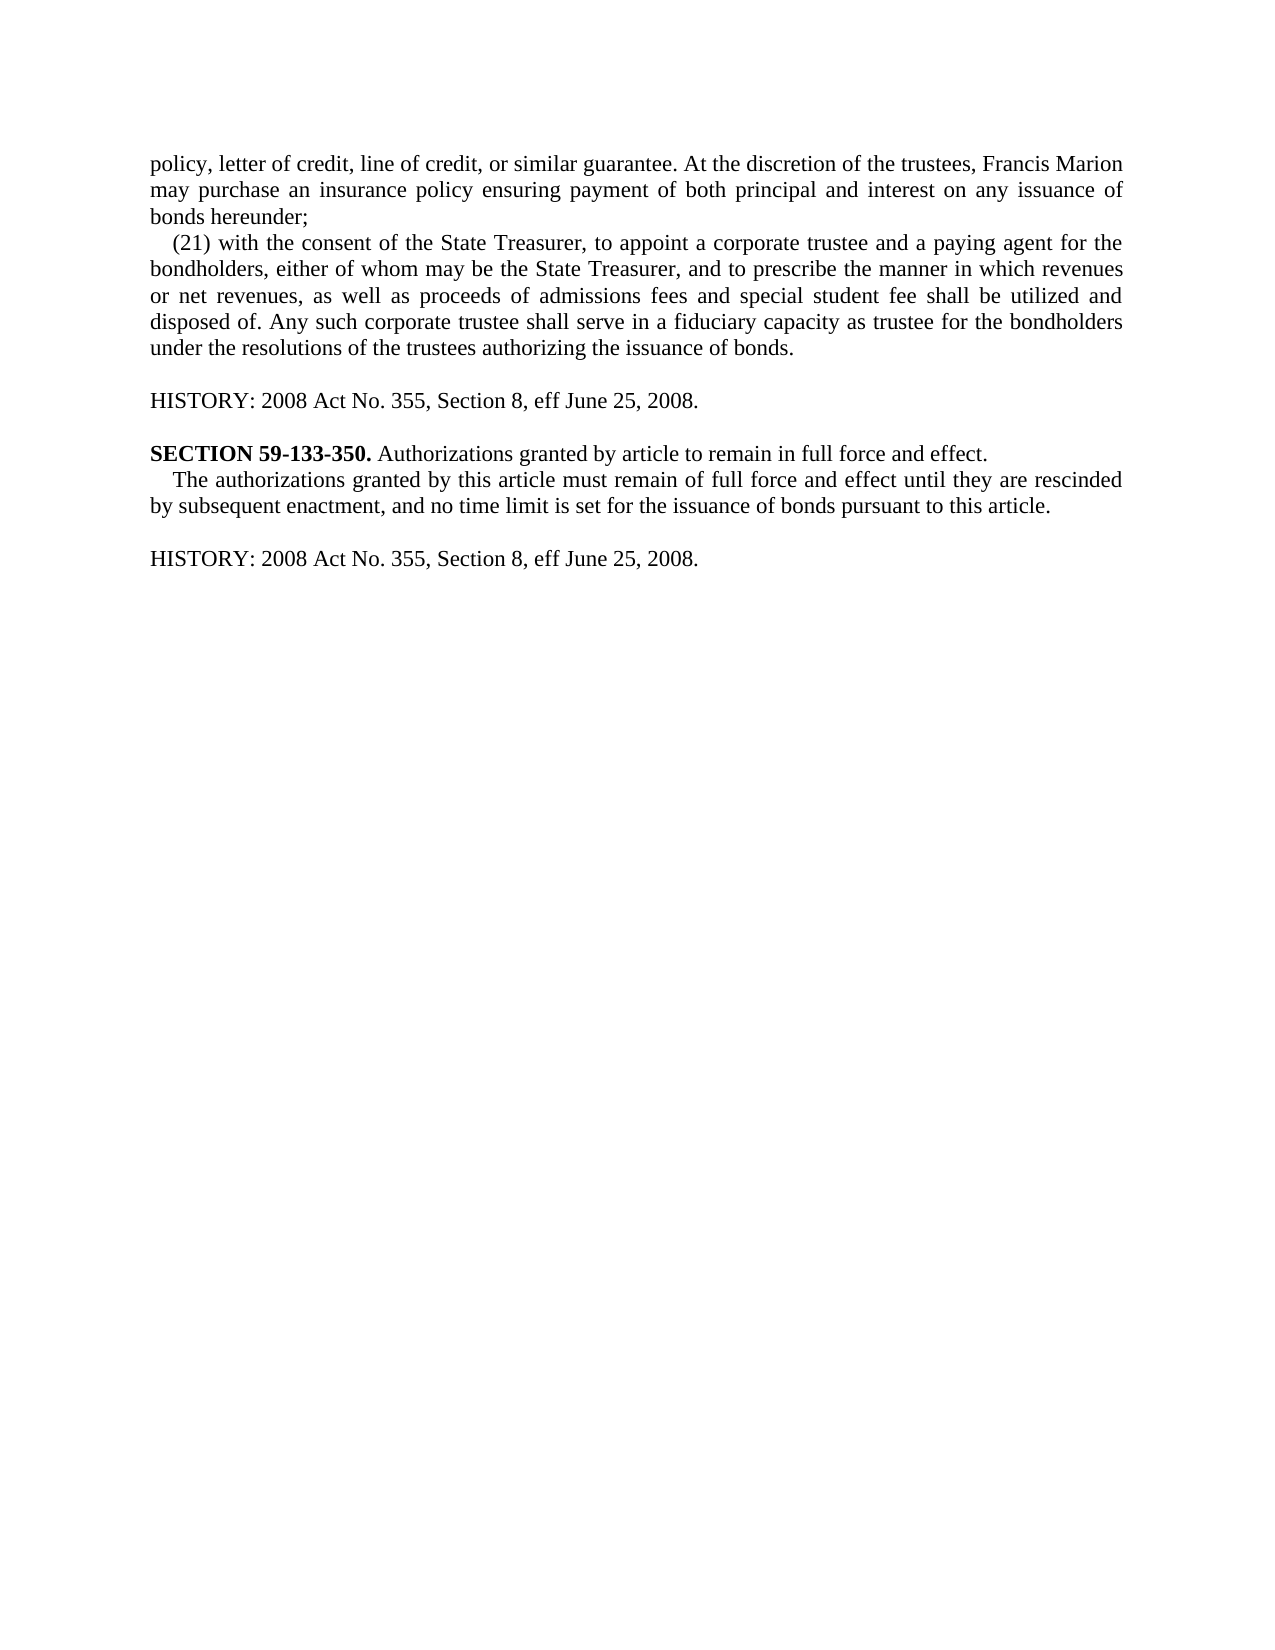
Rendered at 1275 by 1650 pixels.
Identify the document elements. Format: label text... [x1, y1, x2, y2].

text HISTORY: 2008 Act No. 355, Section 8, eff June 25, 2008. [150, 545, 1125, 572]
text HISTORY: 2008 Act No. 355, Section 8, eff June 25, 2008. [150, 387, 1125, 413]
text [150, 150, 1125, 229]
text (21) with the consent of the State Treasurer, to appoint a corporate trustee and a paying agent for the bondholders, either of whom may be the State Treasurer, and to prescribe the manner in which revenues or net revenues, as well as proceeds of admissions fees and special student fee shall be utilized and disposed of. Any such corporate trustee shall serve in a fiduciary capacity as trustee for the bondholders under the resolutions of the trustees authorizing the issuance of bonds. [150, 229, 1125, 361]
text The authorizations granted by this article must remain of full force and effect until they are rescinded by subsequent enactment, and no time limit is set for the issuance of bonds pursuant to this article. [150, 466, 1125, 519]
text SECTION 59-133-350. Authorizations granted by article to remain in full force and effect. [150, 440, 1125, 466]
